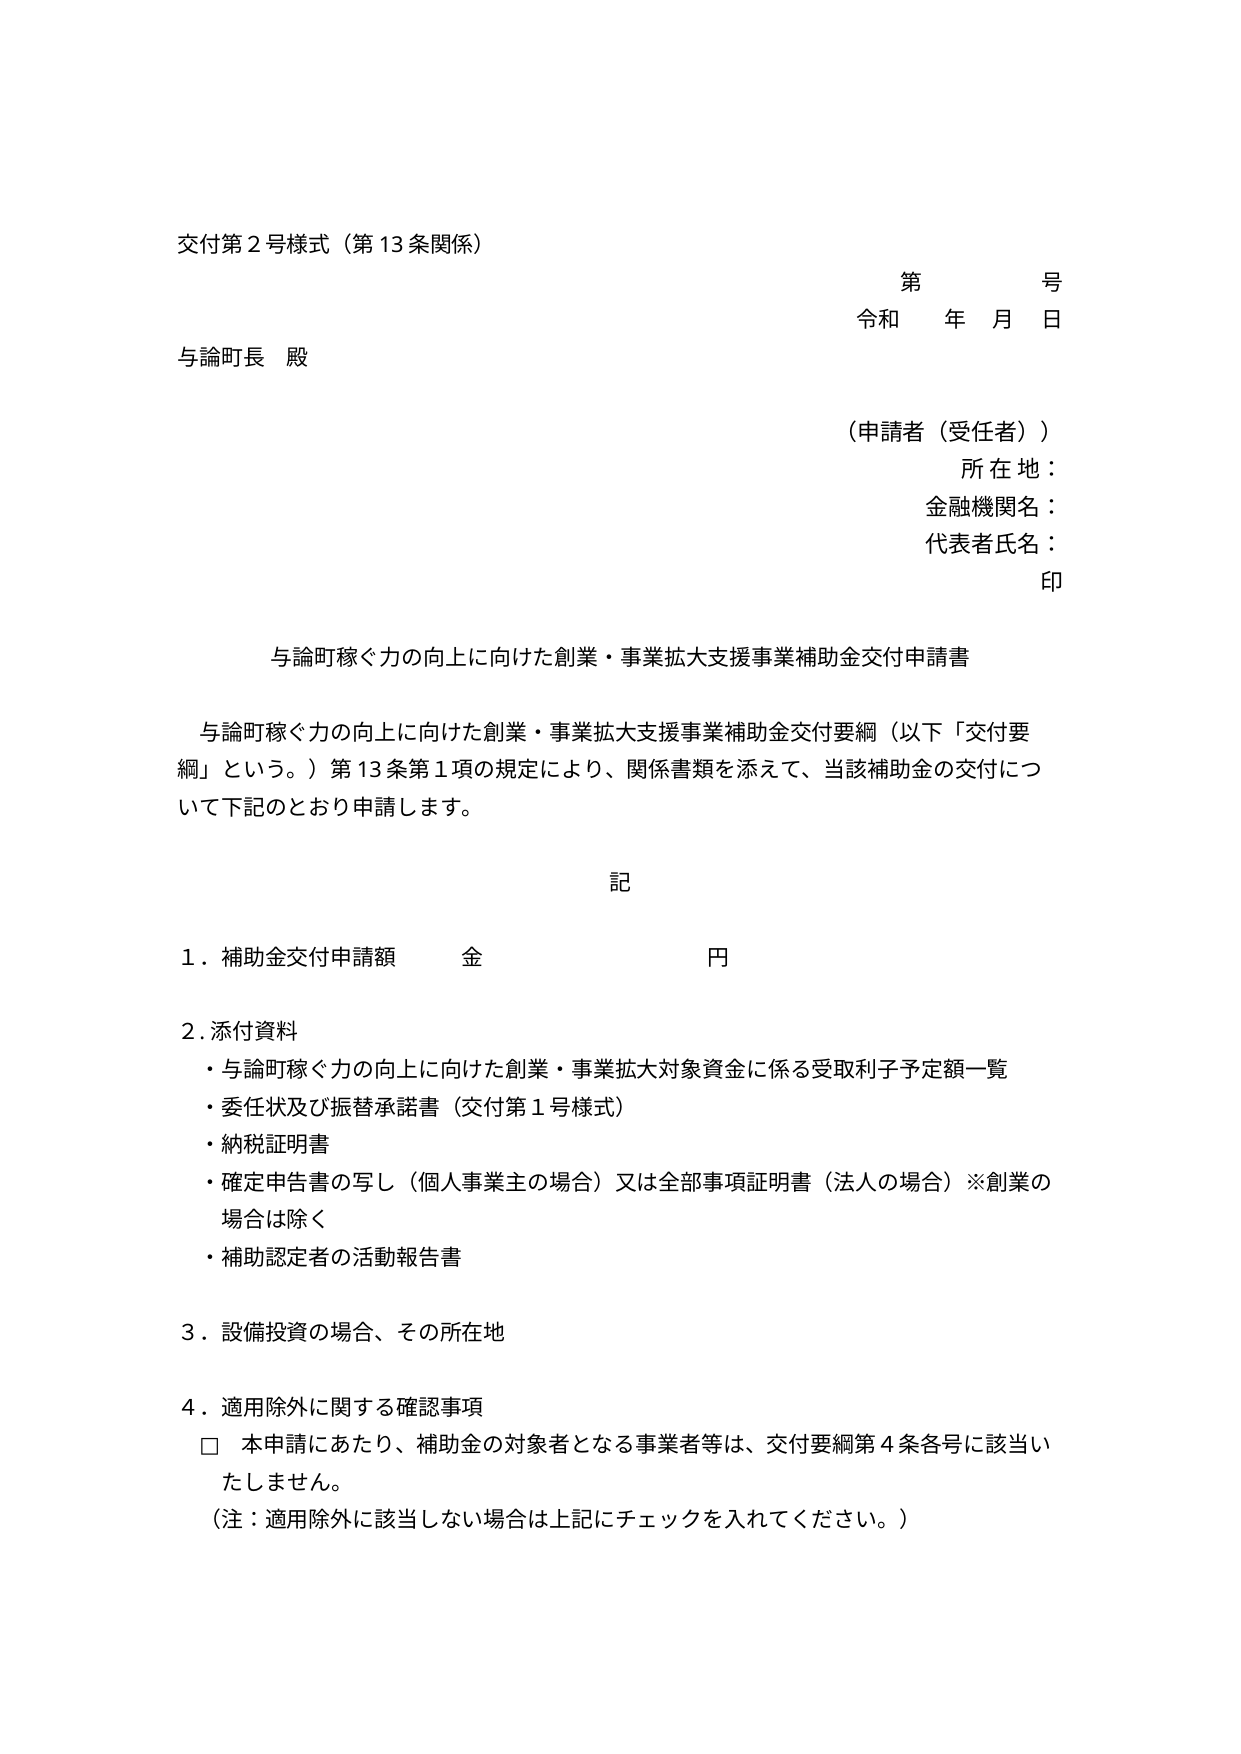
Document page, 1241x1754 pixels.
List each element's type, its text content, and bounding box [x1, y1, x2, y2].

text 令和 年 月 日 [177, 299, 1063, 337]
text 与論町稼ぐ力の向上に向けた創業・事業拡大支援事業補助金交付申請書 [177, 637, 1063, 674]
text ・委任状及び振替承諾書（交付第１号様式） [177, 1087, 1063, 1124]
text 所 在 地： [177, 449, 1063, 487]
text 与論町稼ぐ力の向上に向けた創業・事業拡大支援事業補助金交付要綱（以下「交付要綱」という。）第13条第１項の規定により、関係書類を添えて、当該補助金の交付について下記のとおり申請します。 [177, 712, 1063, 824]
text ・与論町稼ぐ力の向上に向けた創業・事業拡大対象資金に係る受取利子予定額一覧 [199, 1049, 1063, 1087]
text １．補助金交付申請額 金 円 [177, 937, 1063, 974]
text □ 本申請にあたり、補助金の対象者となる事業者等は、交付要綱第４条各号に該当いたしません。 [199, 1424, 1063, 1499]
text 金融機関名： [177, 487, 1063, 524]
text （申請者（受任者）） [177, 412, 1063, 449]
text ・確定申告書の写し（個人事業主の場合）又は全部事項証明書（法人の場合）※創業の場合は除く [199, 1162, 1063, 1237]
text ２. 添付資料 [177, 1012, 1063, 1049]
text ・納税証明書 [177, 1124, 1063, 1162]
text 第 号 [177, 262, 1063, 299]
text 交付第２号様式（第13条関係） [177, 224, 1063, 262]
text 記 [177, 862, 1063, 899]
text ４．適用除外に関する確認事項 [177, 1387, 1063, 1424]
text （注：適用除外に該当しない場合は上記にチェックを入れてください。） [177, 1499, 1063, 1537]
text ・補助認定者の活動報告書 [199, 1237, 1063, 1274]
text 与論町長 殿 [177, 337, 1063, 374]
text 印 [177, 562, 1063, 599]
text 代表者氏名： [177, 524, 1063, 562]
text ３．設備投資の場合、その所在地 [177, 1312, 1063, 1349]
